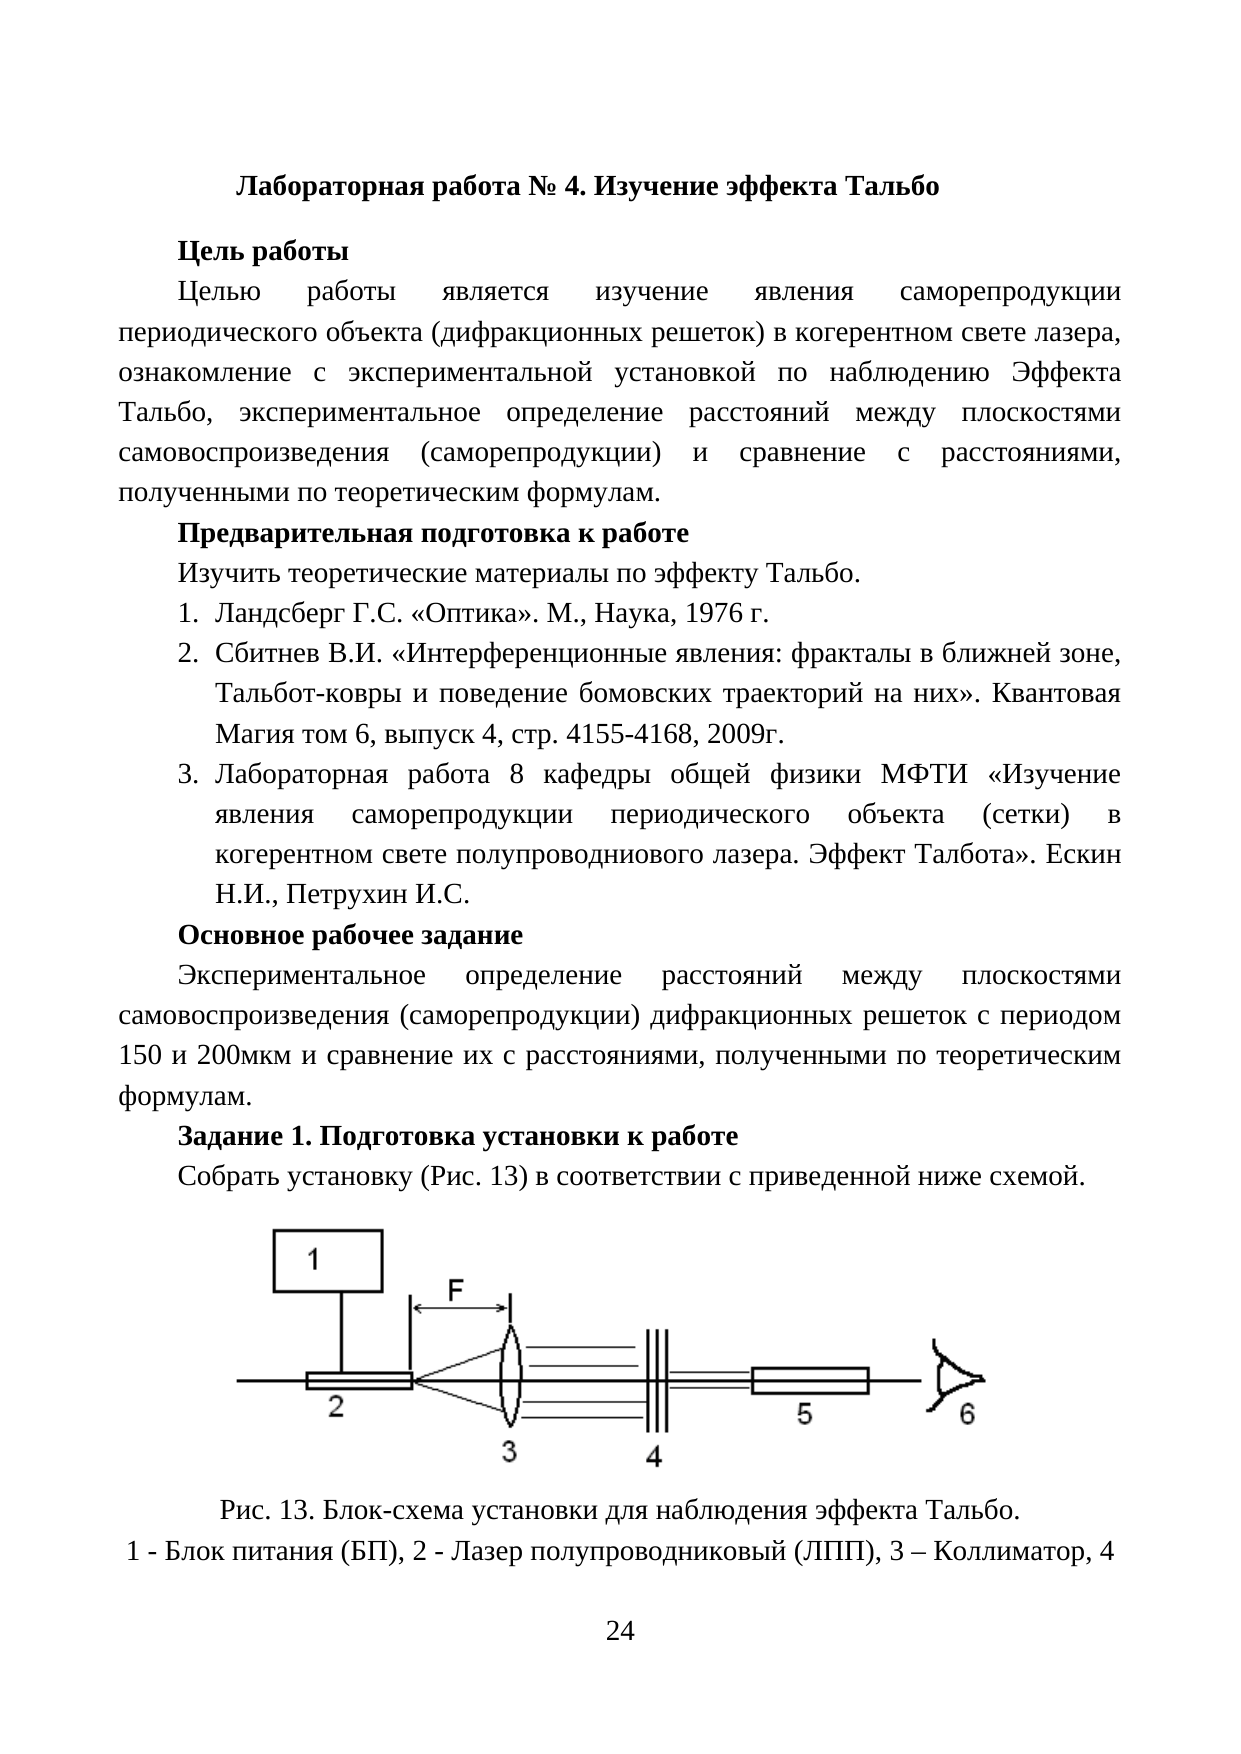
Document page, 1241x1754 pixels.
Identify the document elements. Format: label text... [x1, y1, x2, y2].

text Собрать установку (Рис. 13) в соответствии с приведенной ниже схемой. [118, 1158, 1122, 1192]
text Лабораторная работа № 4. Изучение эффекта Тальбо [236, 168, 1122, 202]
list Лабораторная работа 8 кафедры общей физики МФТИ «Изучение явления саморепродукции периодического объекта (сетки) в когерентном свете полупроводниового лазера. Эффект Талбота». Ескин Н.И., Петрухин И.С. [177, 756, 1122, 910]
text Основное рабочее задание [118, 917, 1122, 950]
picture [212, 1198, 1028, 1486]
text Предварительная подготовка к работе [118, 515, 1122, 548]
text Экспериментальное определение расстояний между плоскостями самовоспроизведения (саморепродукции) дифракционных решеток с периодом 150 и 200мкм и сравнение их с расстояниями, полученными по теоретическим формулам. [118, 957, 1122, 1111]
text Изучить теоретические материалы по эффекту Тальбо. [118, 555, 1122, 588]
list Ландсберг Г.С. «Оптика». М., Наука, 1976 г. [177, 595, 1122, 629]
list Сбитнев В.И. «Интерференционные явления: фракталы в ближней зоне, Тальбот-ковры и поведение бомовских траекторий на них». Квантовая Магия том 6, выпуск 4, стр. 4155-4168, 2009г. [177, 635, 1122, 749]
text Целью работы является изучение явления саморепродукции периодического объекта (дифракционных решеток) в когерентном свете лазера, ознакомление с экспериментальной установкой по наблюдению Эффекта Тальбо, экспериментальное определение расстояний между плоскостями самовоспроизведения (саморепродукции) и сравнение с расстояниями, полученными по теоретическим формулам. [118, 273, 1122, 508]
text Цель работы [118, 233, 1122, 267]
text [118, 1492, 1122, 1566]
text Задание 1. Подготовка установки к работе [118, 1118, 1122, 1151]
